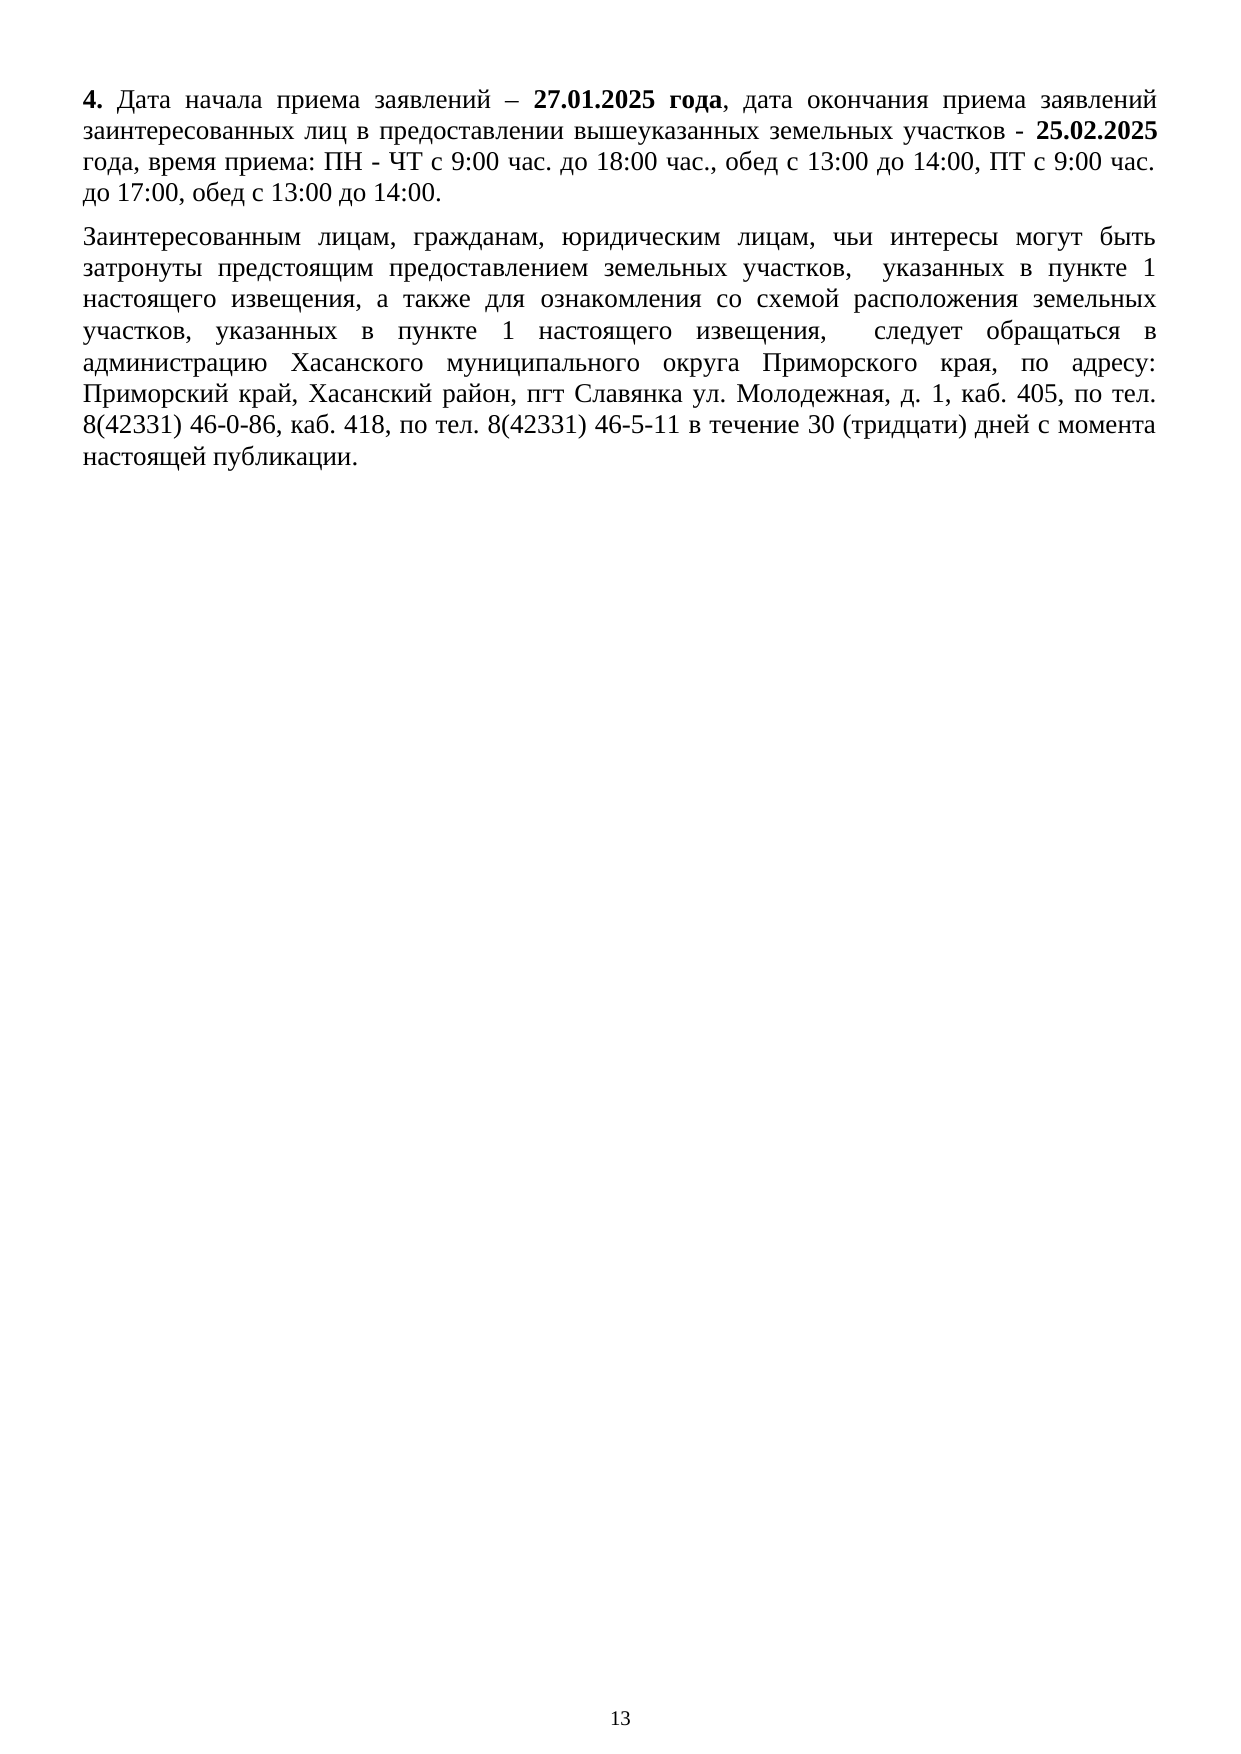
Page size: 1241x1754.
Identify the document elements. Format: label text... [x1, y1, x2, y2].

text 4. Дата начала приема заявлений – 27.01.2025 года, дата окончания приема заявлений заинтересованных лиц в предоставлении вышеуказанных земельных участков - 25.02.2025 года, время приема: ПН - ЧТ с 9:00 час. до 18:00 час., обед с 13:00 до 14:00, ПТ с 9:00 час. до 17:00, обед с 13:00 до 14:00. [83, 83, 1157, 207]
text Заинтересованным лицам, гражданам, юридическим лицам, чьи интересы могут быть затронуты предстоящим предоставлением земельных участков, указанных в пункте 1 настоящего извещения, а также для ознакомления со схемой расположения земельных участков, указанных в пункте 1 настоящего извещения, следует обращаться в администрацию Хасанского муниципального округа Приморского края, по адресу: Приморский край, Хасанский район, пгт Славянка ул. Молодежная, д. 1, каб. 405, по тел. 8(42331) 46-0-86, каб. 418, по тел. 8(42331) 46-5-11 в течение 30 (тридцати) дней с момента настоящей публикации. [83, 220, 1157, 471]
